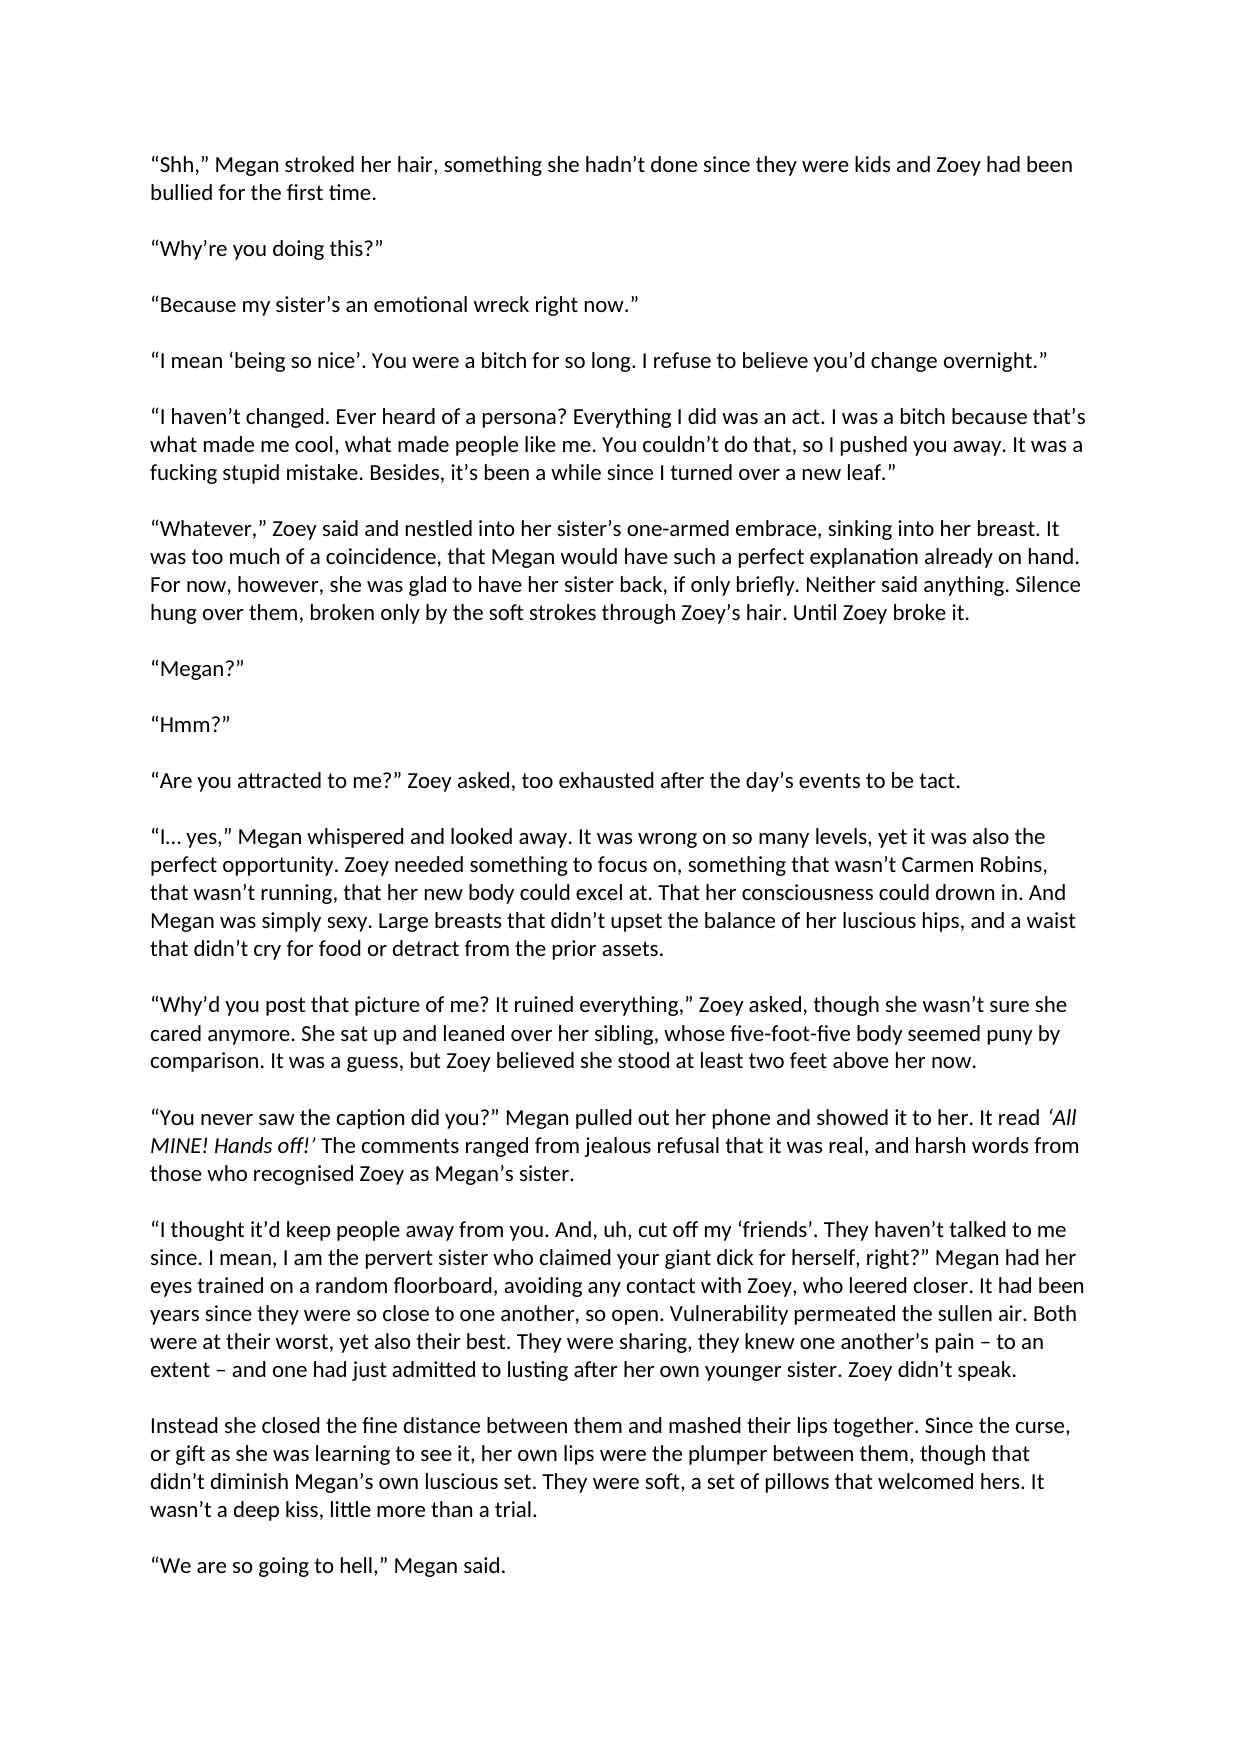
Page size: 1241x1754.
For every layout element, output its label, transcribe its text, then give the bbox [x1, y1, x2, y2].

text “Hmm?” [150, 710, 1090, 738]
text “I thought it’d keep people away from you. And, uh, cut off my ‘friends’. They haven’t talked to me since. I mean, I am the pervert sister who claimed your giant dick for herself, right?” Megan had her eyes trained on a random floorboard, avoiding any contact with Zoey, who leered closer. It had been years since they were so close to one another, so open. Vulnerability permeated the sullen air. Both were at their worst, yet also their best. They were sharing, they knew one another’s pain – to an extent – and one had just admitted to lusting after her own younger sister. Zoey didn’t speak. [150, 1215, 1090, 1383]
text “Because my sister’s an emotional wreck right now.” [150, 290, 1090, 318]
text “We are so going to hell,” Megan said. [150, 1551, 1090, 1579]
text “I haven’t changed. Ever heard of a persona? Everything I did was an act. I was a bitch because that’s what made me cool, what made people like me. You couldn’t do that, so I pushed you away. It was a fucking stupid mistake. Besides, it’s been a while since I turned over a new leaf.” [150, 402, 1090, 486]
text “Why’re you doing this?” [150, 234, 1090, 262]
text “I mean ‘being so nice’. You were a bitch for so long. I refuse to believe you’d change overnight.” [150, 346, 1090, 374]
text Instead she closed the fine distance between them and mashed their lips together. Since the curse, or gift as she was learning to see it, her own lips were the plumper between them, though that didn’t diminish Megan’s own luscious set. They were soft, a set of pillows that welcomed hers. It wasn’t a deep kiss, little more than a trial. [150, 1411, 1090, 1523]
text “Whatever,” Zoey said and nestled into her sister’s one-armed embrace, sinking into her breast. It was too much of a coincidence, that Megan would have such a perfect explanation already on hand. For now, however, she was glad to have her sister back, if only briefly. Neither said anything. Silence hung over them, broken only by the soft strokes through Zoey’s hair. Until Zoey broke it. [150, 514, 1090, 626]
text “Megan?” [150, 654, 1090, 682]
text “Shh,” Megan stroked her hair, something she hadn’t done since they were kids and Zoey had been bullied for the first time. [150, 150, 1090, 206]
text “Why’d you post that picture of me? It ruined everything,” Zoey asked, though she wasn’t sure she cared anymore. She sat up and leaned over her sibling, whose five-foot-five body seemed puny by comparison. It was a guess, but Zoey believed she stood at least two feet above her now. [150, 991, 1090, 1075]
text “You never saw the caption did you?” Megan pulled out her phone and showed it to her. It read ‘All MINE! Hands off!’ The comments ranged from jealous refusal that it was real, and harsh words from those who recognised Zoey as Megan’s sister. [150, 1103, 1090, 1187]
text “I… yes,” Megan whispered and looked away. It was wrong on so many levels, yet it was also the perfect opportunity. Zoey needed something to focus on, something that wasn’t Carmen Robins, that wasn’t running, that her new body could excel at. That her consciousness could drown in. And Megan was simply sexy. Large breasts that didn’t upset the balance of her luscious hips, and a waist that didn’t cry for food or detract from the prior assets. [150, 822, 1090, 963]
text “Are you attracted to me?” Zoey asked, too exhausted after the day’s events to be tact. [150, 766, 1090, 794]
